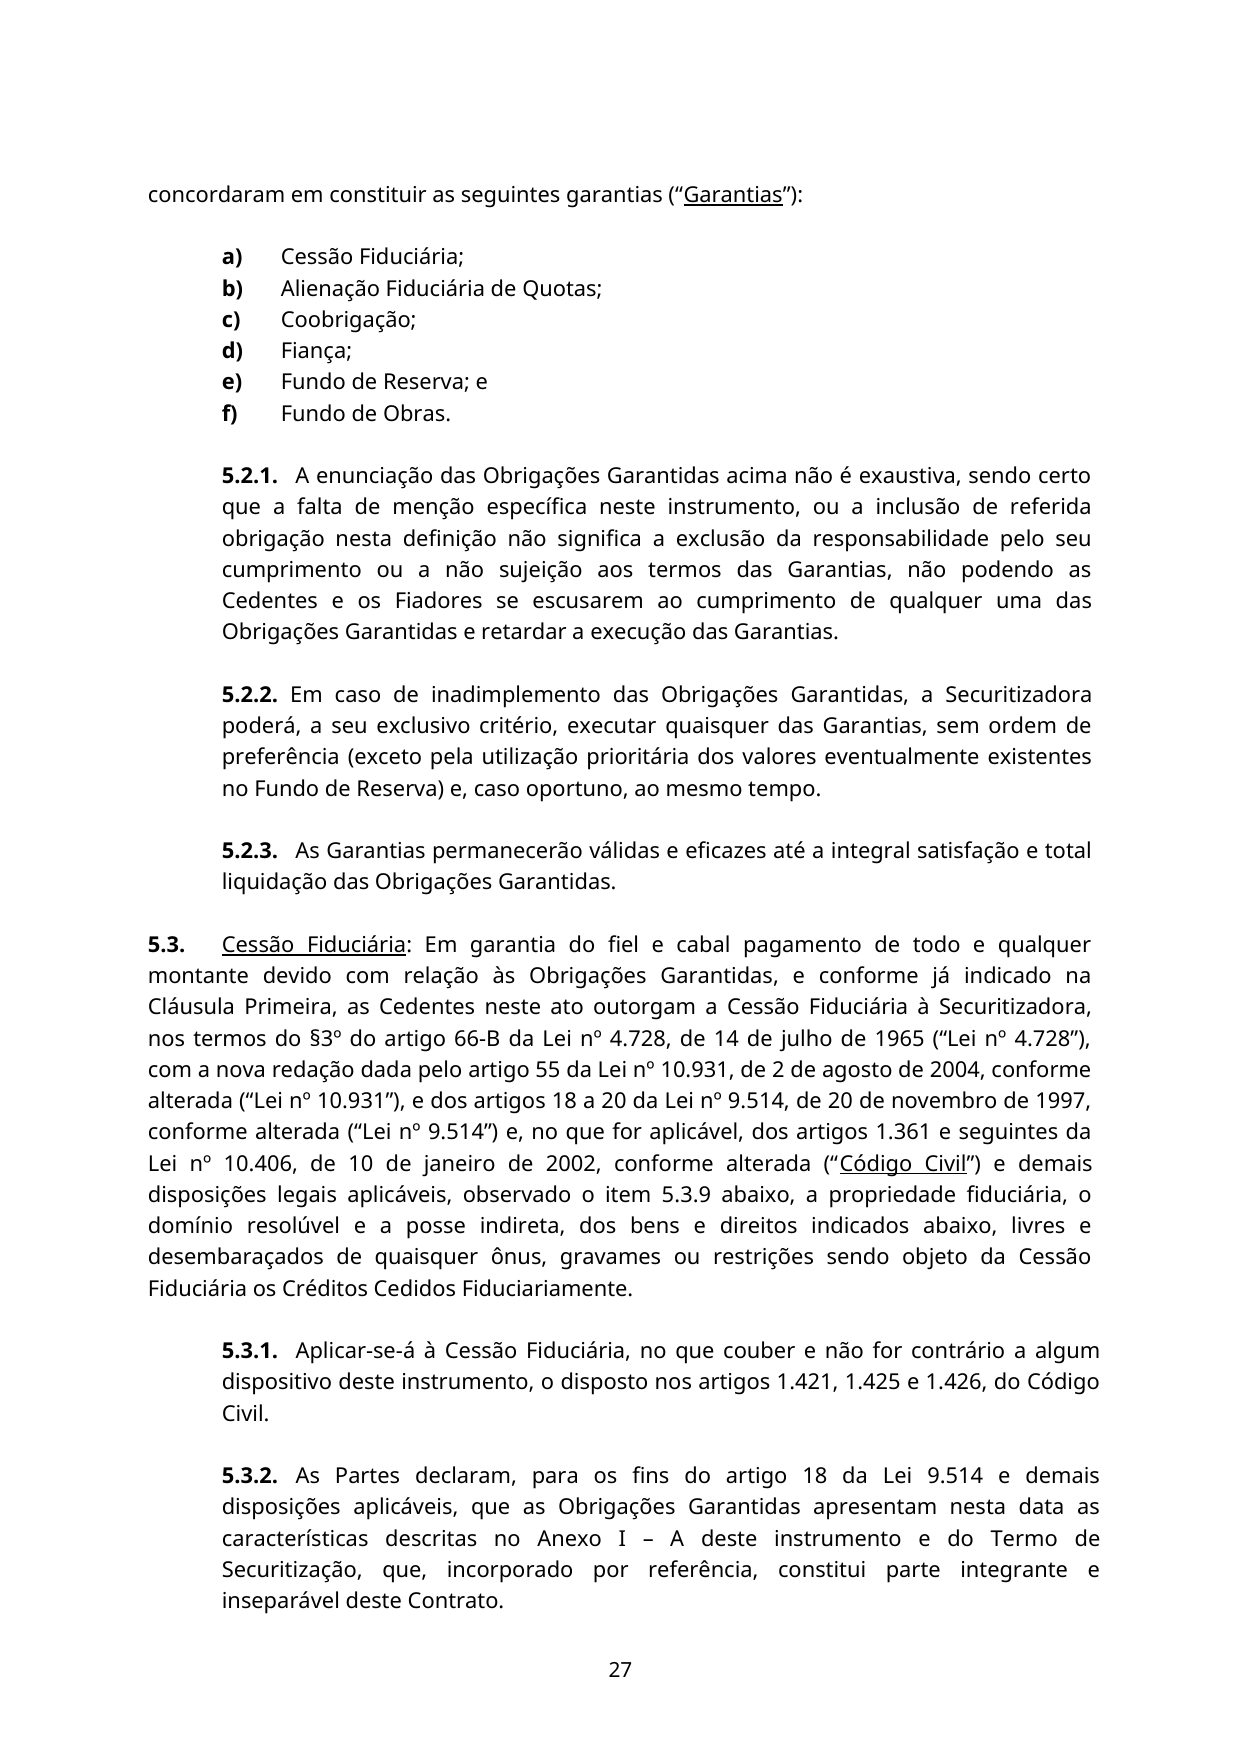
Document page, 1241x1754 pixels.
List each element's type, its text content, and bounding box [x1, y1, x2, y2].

text 5.2.3. As Garantias permanecerão válidas e eficazes até a integral satisfação e total liquidação das Obrigações Garantidas. [222, 833, 1093, 896]
text 5.2.2. Em caso de inadimplemento das Obrigações Garantidas, a Securitizadora poderá, a seu exclusivo critério, executar quaisquer das Garantias, sem ordem de preferência (exceto pela utilização prioritária dos valores eventualmente existentes no Fundo de Reserva) e, caso oportuno, ao mesmo tempo. [222, 677, 1093, 802]
list Cessão Fiduciária; [222, 240, 1093, 271]
text 5.3.2. As Partes declaram, para os fins do artigo 18 da Lei 9.514 e demais disposições aplicáveis, que as Obrigações Garantidas apresentam nesta data as características descritas no Anexo I – A deste instrumento e do Termo de Securitização, que, incorporado por referência, constitui parte integrante e inseparável deste Contrato. [222, 1458, 1101, 1615]
list Alienação Fiduciária de Quotas; [222, 271, 1093, 302]
list Fundo de Reserva; e [222, 365, 1093, 396]
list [148, 177, 1093, 208]
list Fiança; [222, 333, 1093, 365]
text 5.3.1. Aplicar-se-á à Cessão Fiduciária, no que couber e não for contrário a algum dispositivo deste instrumento, o disposto nos artigos 1.421, 1.425 e 1.426, do Código Civil. [222, 1333, 1101, 1427]
list Coobrigação; [222, 302, 1093, 333]
list Fundo de Obras. [222, 396, 1093, 427]
text 5.2.1. A enunciação das Obrigações Garantidas acima não é exaustiva, sendo certo que a falta de menção específica neste instrumento, ou a inclusão de referida obrigação nesta definição não significa a exclusão da responsabilidade pelo seu cumprimento ou a não sujeição aos termos das Garantias, não podendo as Cedentes e os Fiadores se escusarem ao cumprimento de qualquer uma das Obrigações Garantidas e retardar a execução das Garantias. [222, 458, 1093, 646]
list Cessão Fiduciária: Em garantia do fiel e cabal pagamento de todo e qualquer montante devido com relação às Obrigações Garantidas, e conforme já indicado na Cláusula Primeira, as Cedentes neste ato outorgam a Cessão Fiduciária à Securitizadora, nos termos do §3º do artigo 66-B da Lei nº 4.728, de 14 de julho de 1965 (“Lei nº 4.728”), com a nova redação dada pelo artigo 55 da Lei nº 10.931, de 2 de agosto de 2004, conforme alterada (“Lei nº 10.931”), e dos artigos 18 a 20 da Lei nº 9.514, de 20 de novembro de 1997, conforme alterada (“Lei nº 9.514”) e, no que for aplicável, dos artigos 1.361 e seguintes da Lei nº 10.406, de 10 de janeiro de 2002, conforme alterada (“Código Civil”) e demais disposições legais aplicáveis, observado o item 5.3.9 abaixo, a propriedade fiduciária, o domínio resolúvel e a posse indireta, dos bens e direitos indicados abaixo, livres e desembaraçados de quaisquer ônus, gravames ou restrições sendo objeto da Cessão Fiduciária os Créditos Cedidos Fiduciariamente. [148, 927, 1093, 1302]
